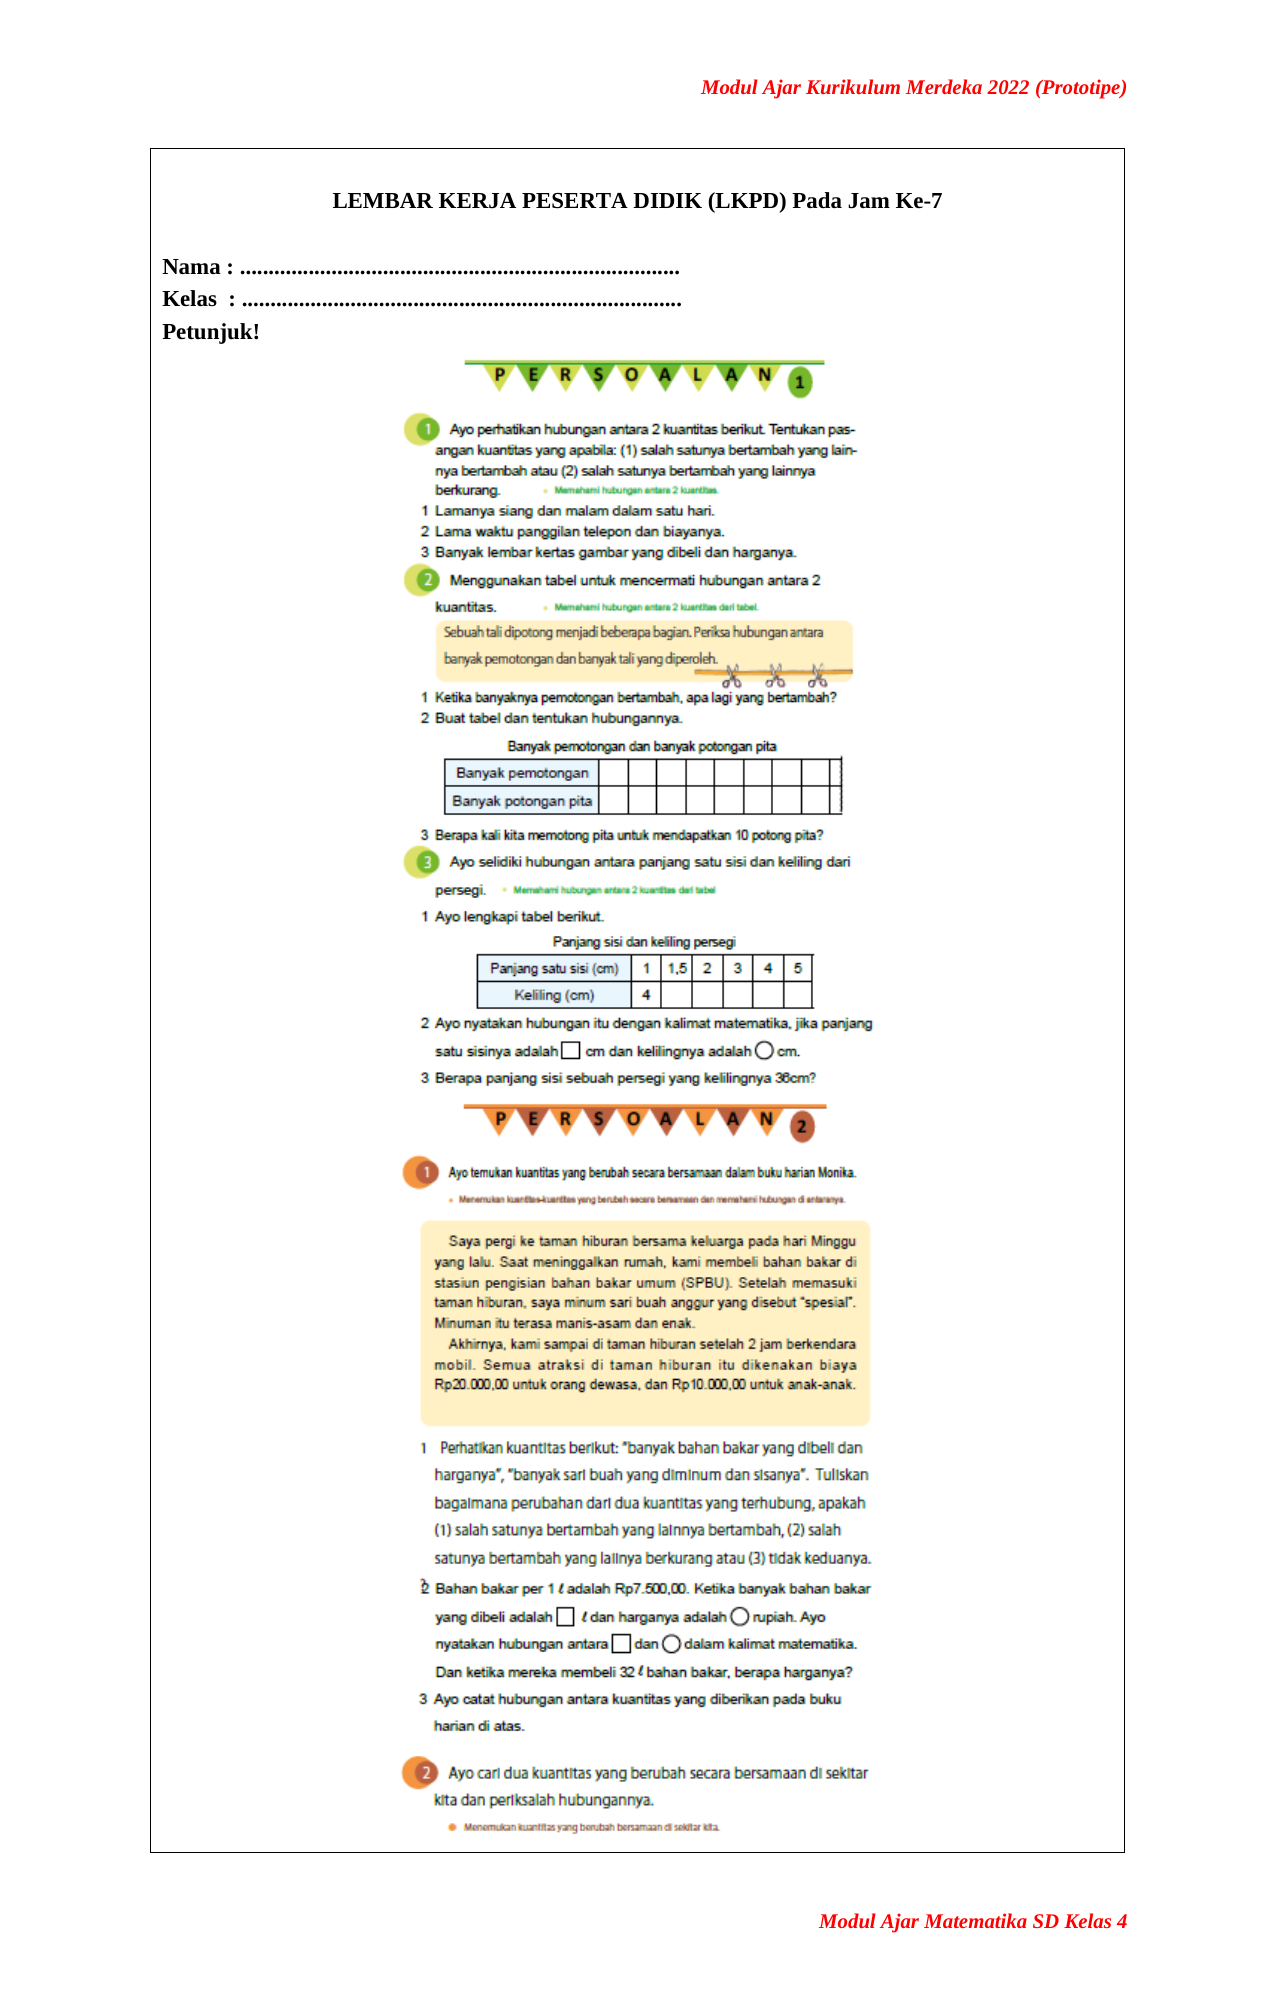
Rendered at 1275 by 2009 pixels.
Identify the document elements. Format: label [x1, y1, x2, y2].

table_cell [151, 149, 1124, 1852]
picture [382, 1097, 893, 1846]
picture [394, 350, 881, 1092]
